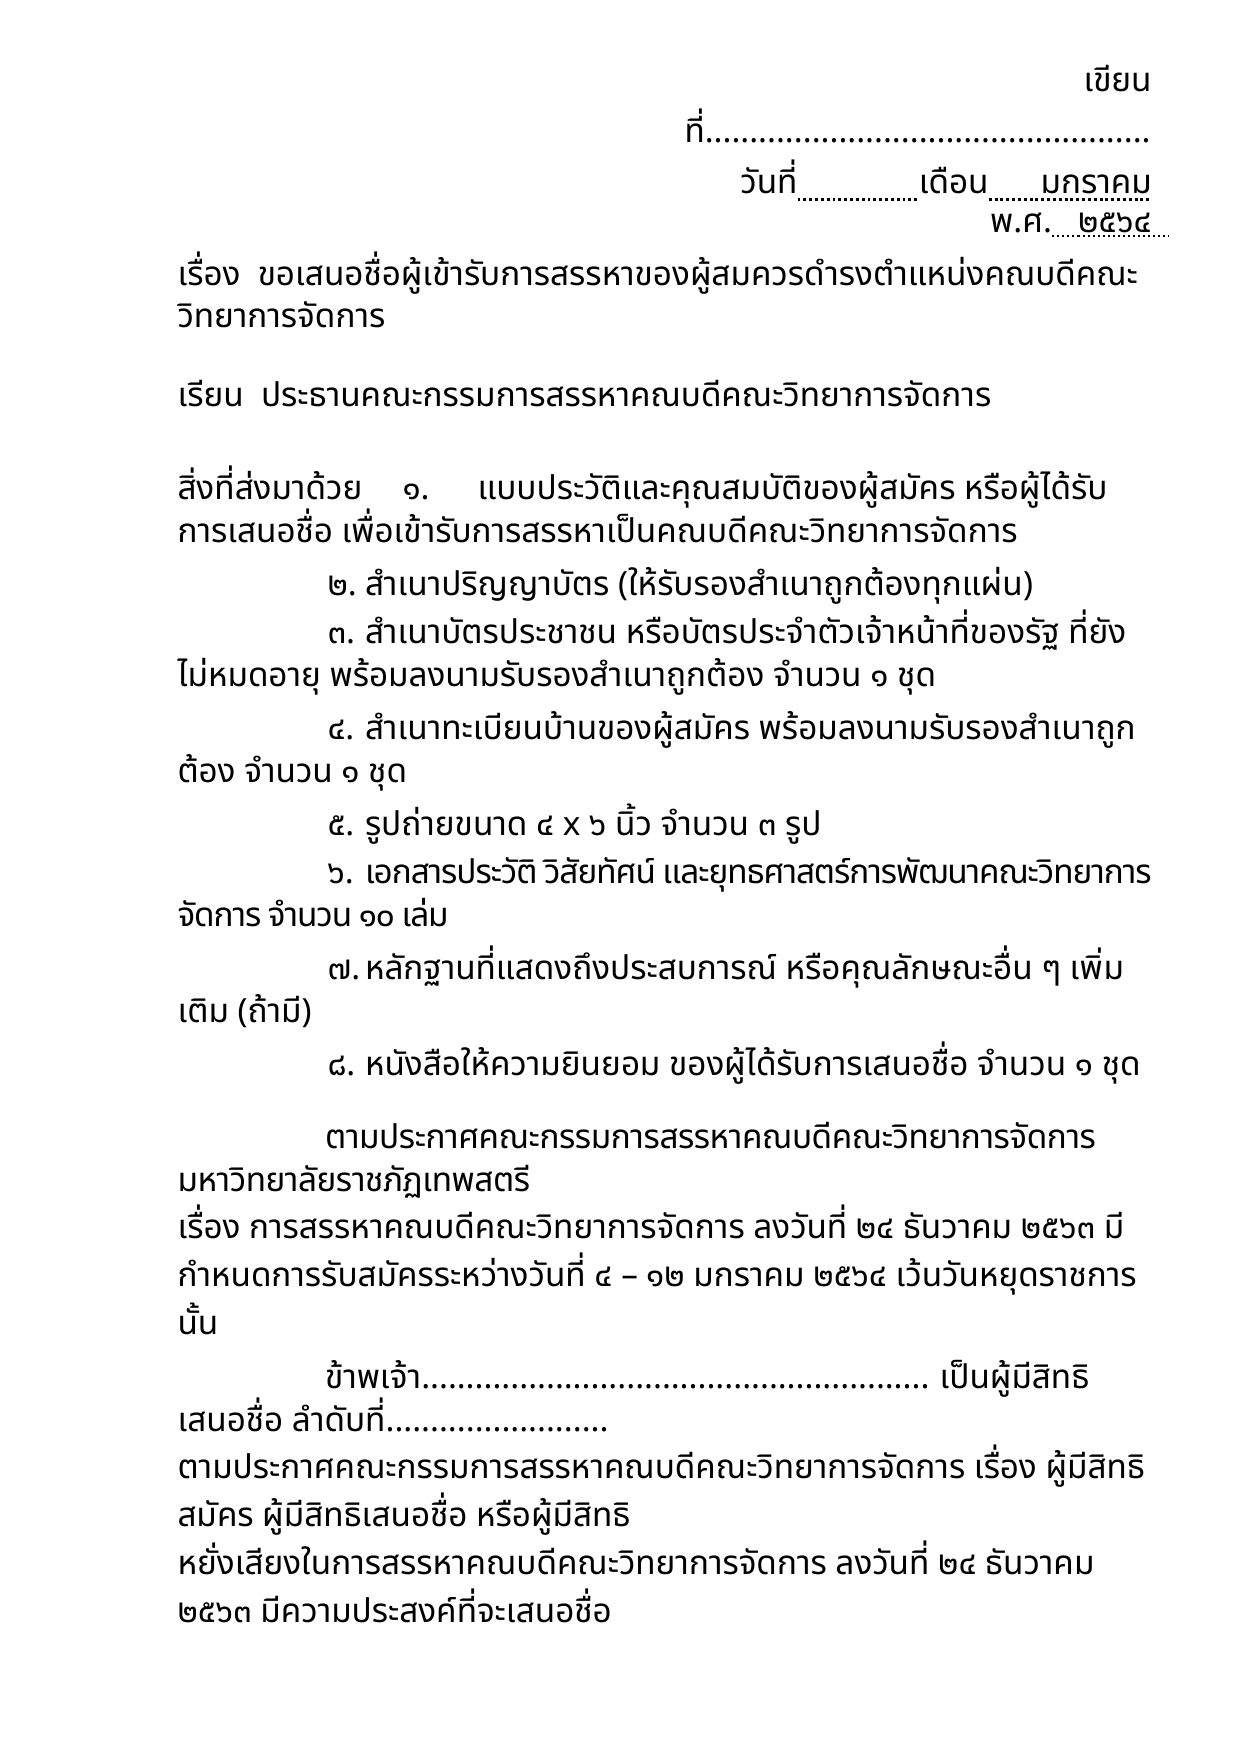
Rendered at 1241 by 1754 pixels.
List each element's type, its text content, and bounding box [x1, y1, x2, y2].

text ๖. เอกสารประวัติ วิสัยทัศน์ และยุทธศาสตร์การพัฒนาคณะวิทยาการจัดการ จำนวน ๑๐ เล่ม [177, 845, 1152, 941]
text ๓. สำเนาบัตรประชาชน หรือบัตรประจำตัวเจ้าหน้าที่ของรัฐ ที่ยังไม่หมดอายุ พร้อมลงนามรับรองสำเนาถูกต้อง จำนวน ๑ ชุด [177, 605, 1152, 701]
text เขียนที่.................................................. [177, 56, 1152, 157]
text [177, 1350, 1152, 1638]
text ๒. สำเนาปริญญาบัตร (ให้รับรองสำเนาถูกต้องทุกแผ่น) [177, 557, 1152, 605]
text ๘. หนังสือให้ความยินยอม ของผู้ได้รับการเสนอชื่อ จำนวน ๑ ชุด [177, 1037, 1152, 1085]
text เรียน ประธานคณะกรรมการสรรหาคณบดีคณะวิทยาการจัดการ [177, 368, 1152, 416]
text วันที่ เดือน มกราคม พ.ศ. ๒๕๖๔ [177, 157, 1152, 247]
text ๗. หลักฐานที่แสดงถึงประสบการณ์ หรือคุณลักษณะอื่น ๆ เพิ่มเติม (ถ้ามี) [177, 941, 1152, 1037]
text ๕. รูปถ่ายขนาด ๔ x ๖ นิ้ว จำนวน ๓ รูป [177, 797, 1152, 845]
text ตามประกาศคณะกรรมการสรรหาคณบดีคณะวิทยาการจัดการ มหาวิทยาลัยราชภัฏเทพสตรี เรื่อง การสรรหาคณบดีคณะวิทยาการจัดการ ลงวันที่ ๒๔ ธันวาคม ๒๕๖๓ มีกำหนดการรับสมัครระหว่างวันที่ ๔ – ๑๒ มกราคม ๒๕๖๔ เว้นวันหยุดราชการ นั้น [177, 1110, 1152, 1350]
text เรื่อง ขอเสนอชื่อผู้เข้ารับการสรรหาของผู้สมควรดำรงตำแหน่งคณบดีคณะวิทยาการจัดการ [177, 247, 1152, 343]
text สิ่งที่ส่งมาด้วย ๑. แบบประวัติและคุณสมบัติของผู้สมัคร หรือผู้ได้รับการเสนอชื่อ เพื่อเข้ารับการสรรหาเป็นคณบดีคณะวิทยาการจัดการ [177, 461, 1152, 557]
text ๔. สำเนาทะเบียนบ้านของผู้สมัคร พร้อมลงนามรับรองสำเนาถูกต้อง จำนวน ๑ ชุด [177, 701, 1152, 797]
